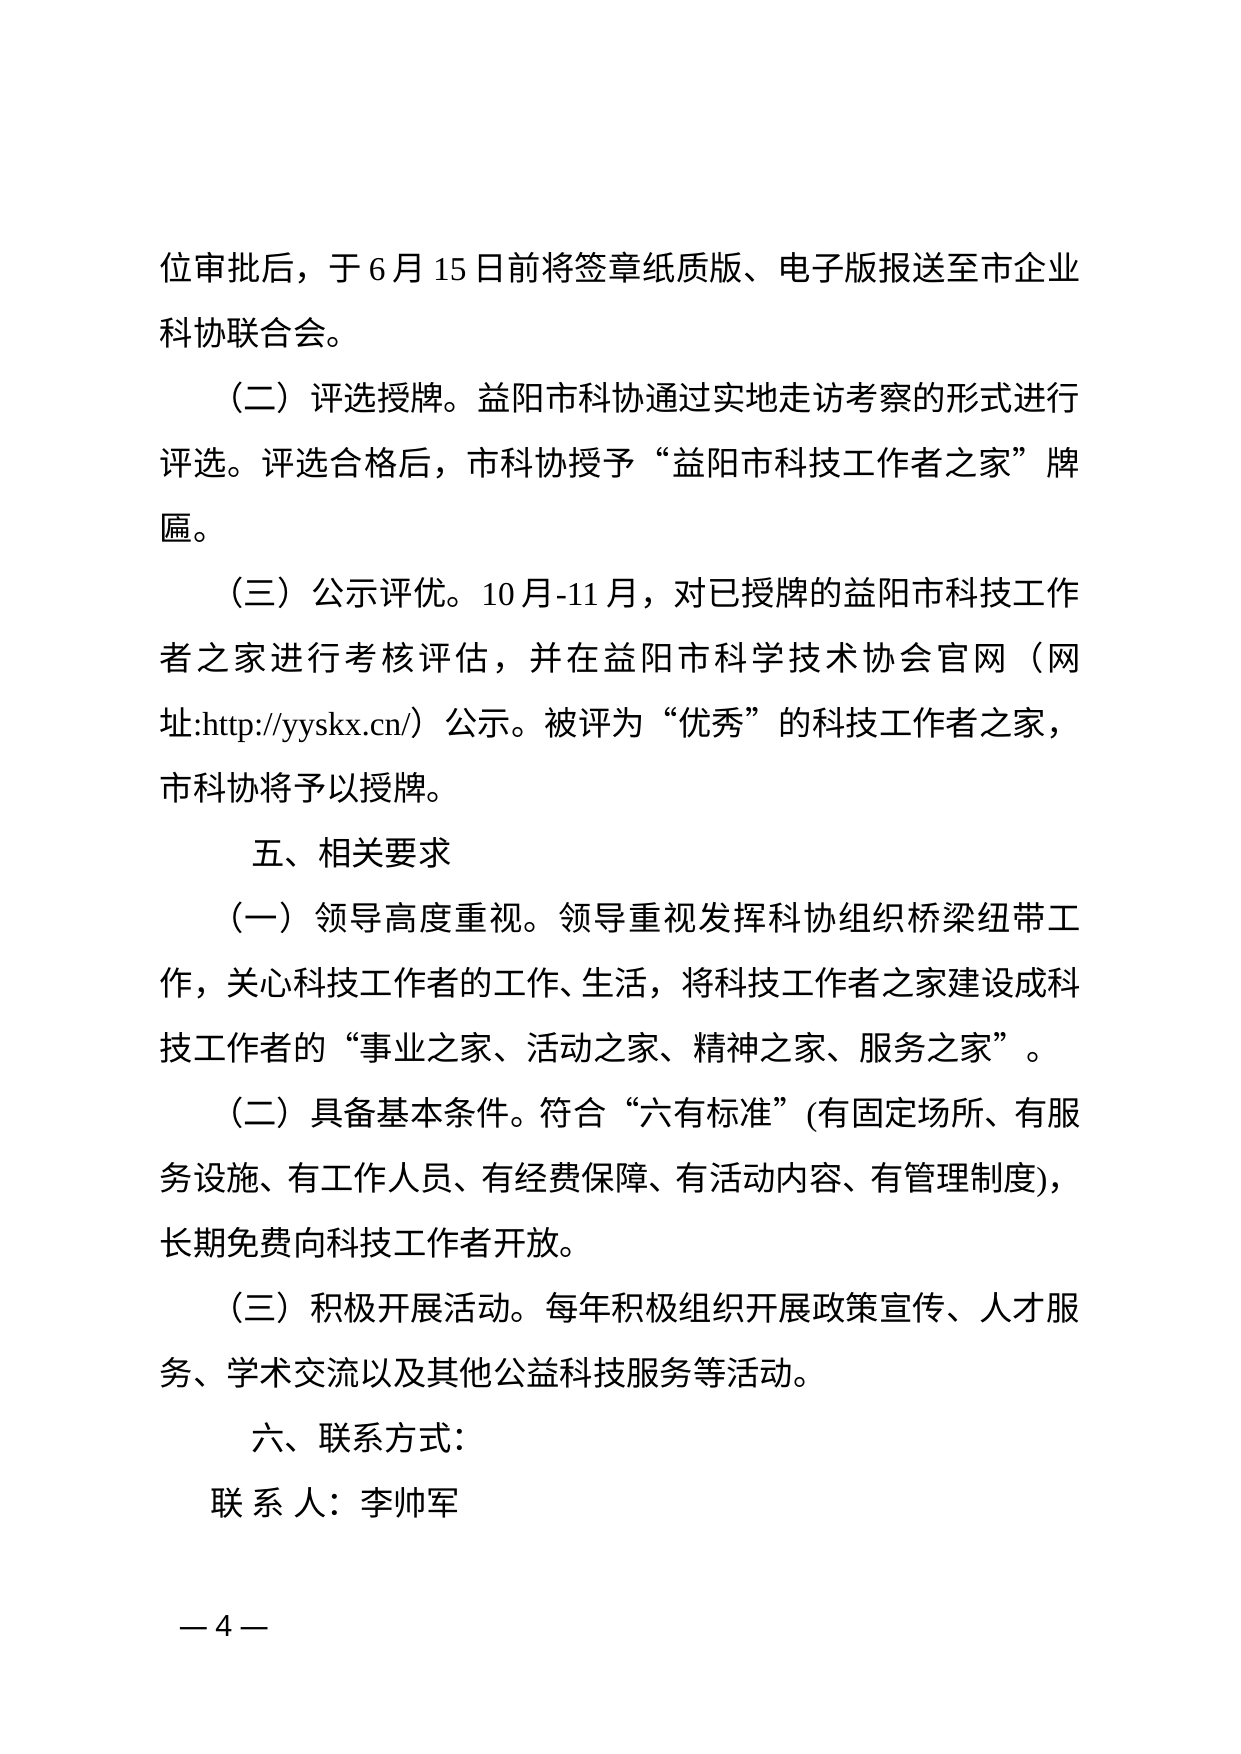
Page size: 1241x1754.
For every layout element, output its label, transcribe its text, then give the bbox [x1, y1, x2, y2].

subtitle 联 系 人：李帅军 [159, 1403, 1081, 1468]
subtitle （二）具备基本条件。符合“六有标准”(有固定场所、有服务设施、有工作人员、有经费保障、有活动内容、有管理制度)，长期免费向科技工作者开放。 [159, 1013, 1081, 1208]
subtitle （三）公示评优。10月-11月，对已授牌的益阳市科技工作者之家进行考核评估，并在益阳市科学技术协会官网（网址:http://yyskx.cn/）公示。被评为“优秀”的科技工作者之家，市科协将予以授牌。 [159, 493, 1081, 753]
subtitle （三）积极开展活动。每年积极组织开展政策宣传、人才服务、学术交流以及其他公益科技服务等活动。 [159, 1208, 1081, 1338]
subtitle （二）评选授牌。益阳市科协通过实地走访考察的形式进行评选。评选合格后，市科协授予“益阳市科技工作者之家”牌匾。 [159, 298, 1081, 493]
subtitle 联系电话：16670217655 [159, 1468, 1081, 1533]
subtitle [159, 233, 1081, 298]
subtitle 五、相关要求 [159, 753, 1081, 818]
subtitle （一）领导高度重视。领导重视发挥科协组织桥梁纽带工作，关心科技工作者的工作、生活，将科技工作者之家建设成科技工作者的“事业之家、活动之家、精神之家、服务之家”。 [159, 818, 1081, 1013]
subtitle 六、联系方式： [159, 1338, 1081, 1403]
